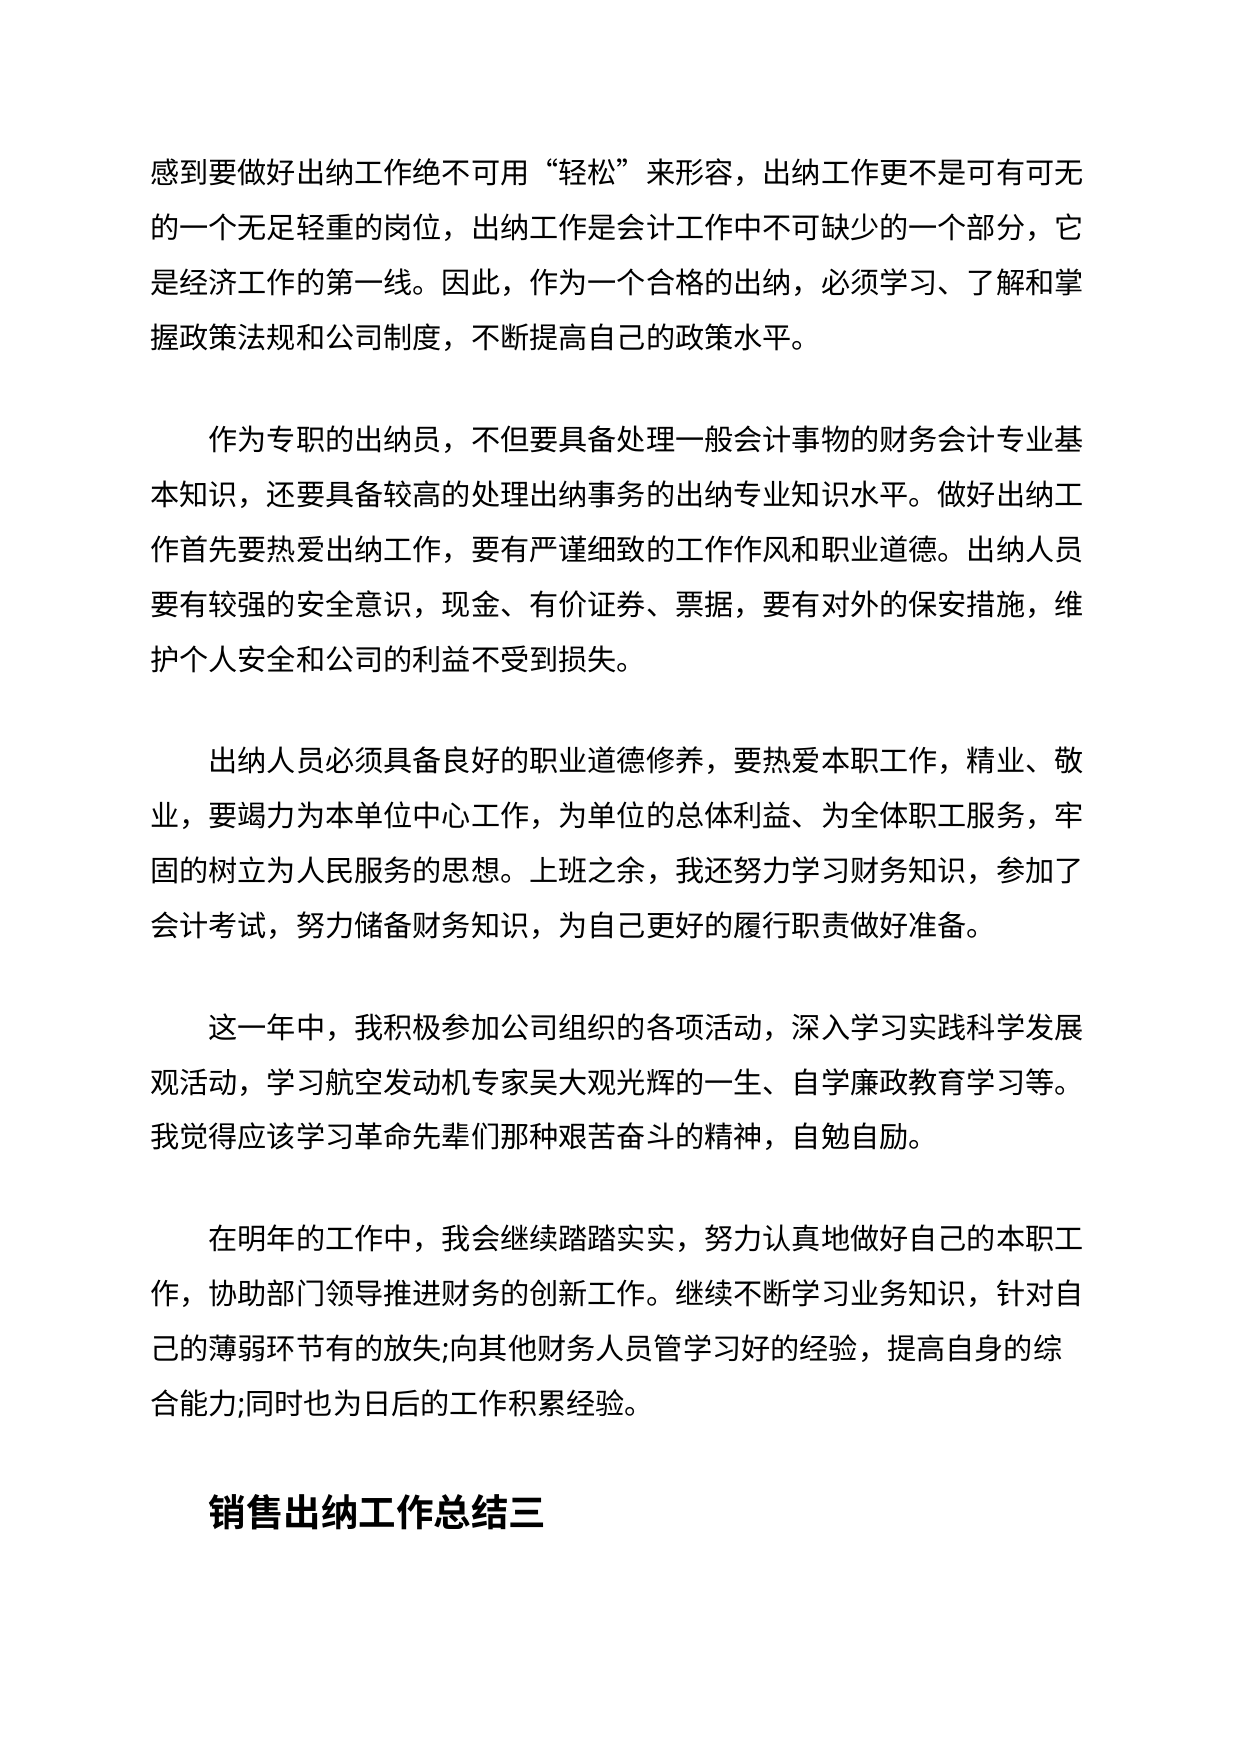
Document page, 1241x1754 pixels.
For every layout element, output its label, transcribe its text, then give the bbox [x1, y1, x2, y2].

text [150, 150, 1090, 357]
text 作为专职的出纳员，不但要具备处理一般会计事物的财务会计专业基本知识，还要具备较高的处理出纳事务的出纳专业知识水平。做好出纳工作首先要热爱出纳工作，要有严谨细致的工作作风和职业道德。出纳人员要有较强的安全意识，现金、有价证券、票据，要有对外的保安措施，维护个人安全和公司的利益不受到损失。 [150, 416, 1090, 678]
text 出纳人员必须具备良好的职业道德修养，要热爱本职工作，精业、敬业，要竭力为本单位中心工作，为单位的总体利益、为全体职工服务，牢固的树立为人民服务的思想。上班之余，我还努力学习财务知识，参加了会计考试，努力储备财务知识，为自己更好的履行职责做好准备。 [150, 738, 1090, 945]
text 在明年的工作中，我会继续踏踏实实，努力认真地做好自己的本职工作，协助部门领导推进财务的创新工作。继续不断学习业务知识，针对自己的薄弱环节有的放失;向其他财务人员管学习好的经验，提高自身的综合能力;同时也为日后的工作积累经验。 [150, 1216, 1090, 1423]
text 这一年中，我积极参加公司组织的各项活动，深入学习实践科学发展观活动，学习航空发动机专家吴大观光辉的一生、自学廉政教育学习等。我觉得应该学习革命先辈们那种艰苦奋斗的精神，自勉自励。 [150, 1004, 1090, 1156]
text 销售出纳工作总结三 [150, 1483, 1090, 1537]
